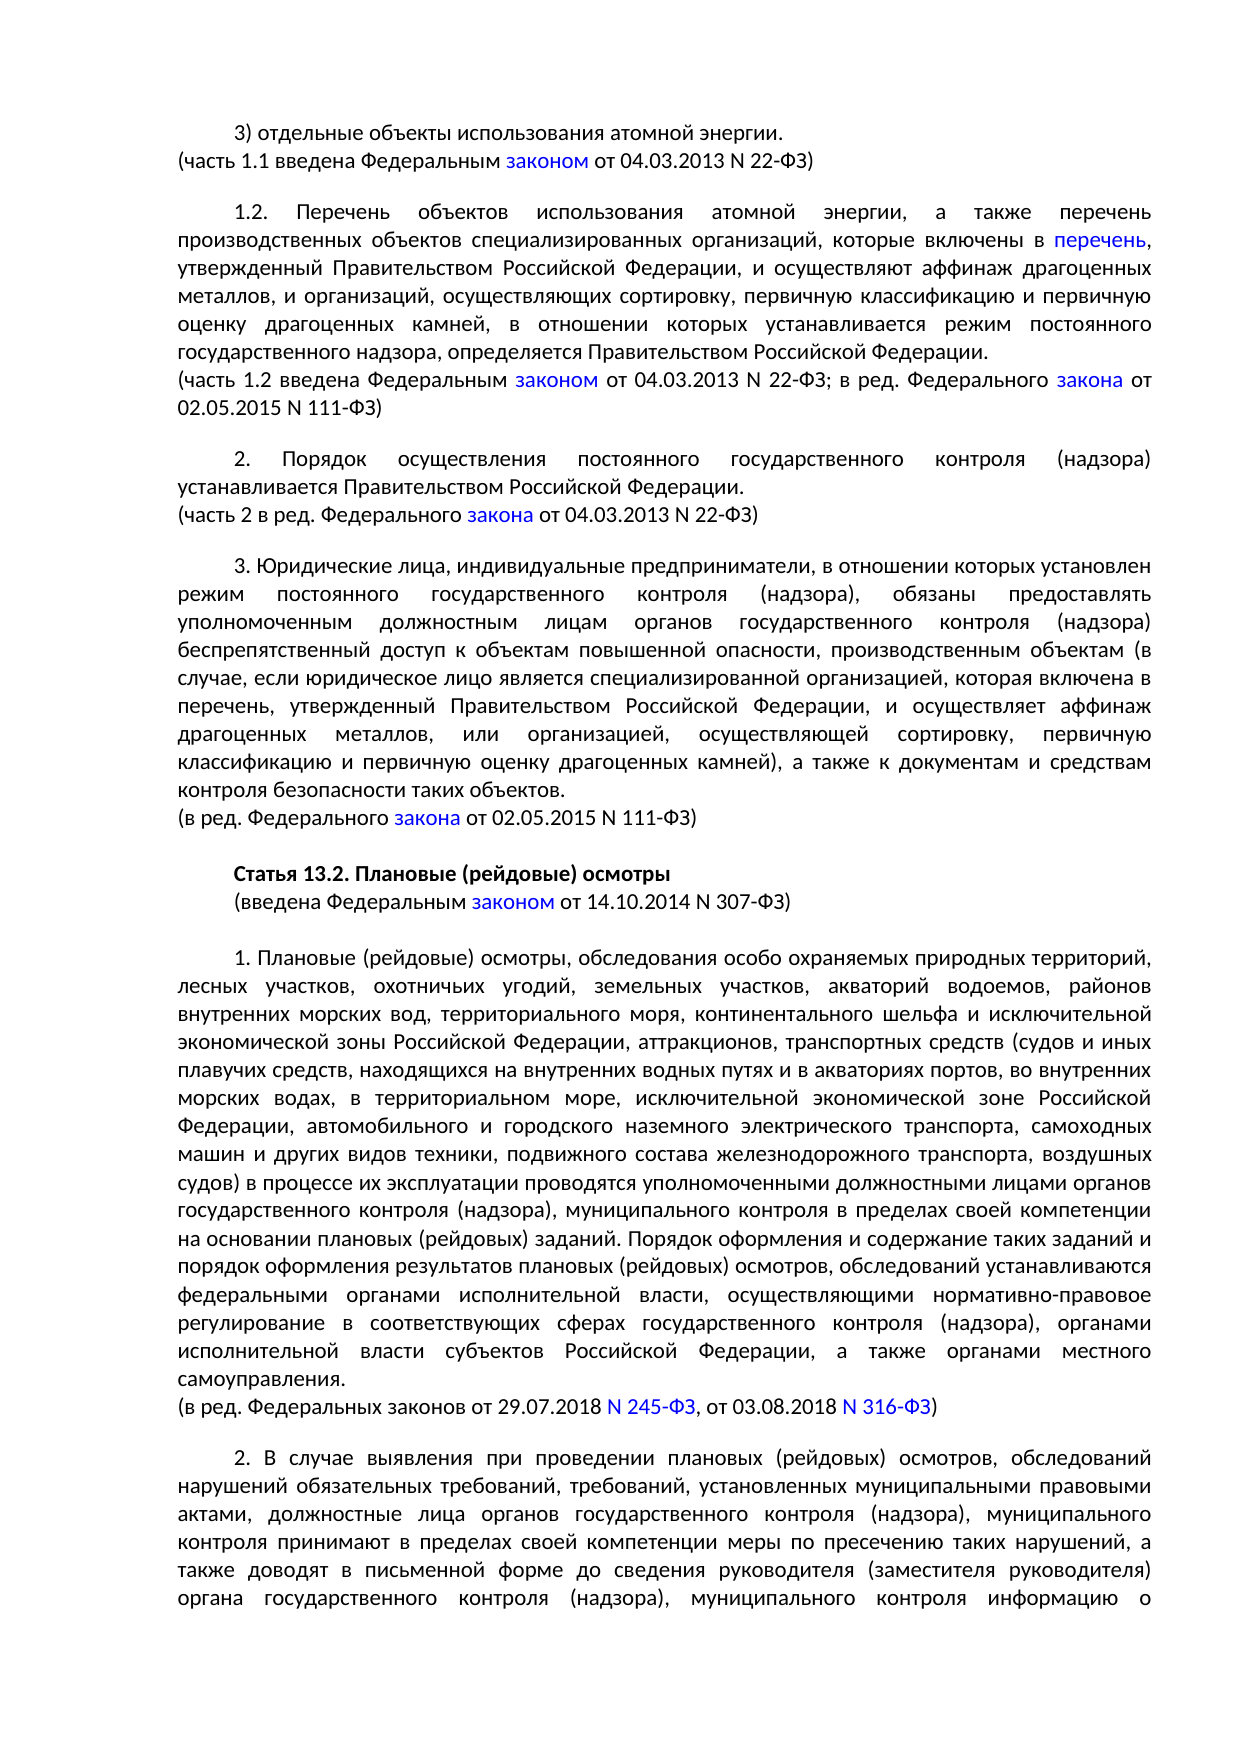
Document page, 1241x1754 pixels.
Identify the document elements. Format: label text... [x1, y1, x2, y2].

text (часть 2 в ред. Федерального закона от 04.03.2013 N 22-ФЗ) [177, 500, 1152, 528]
text (часть 1.1 введена Федеральным законом от 04.03.2013 N 22-ФЗ) [177, 146, 1152, 174]
text 1.2. Перечень объектов использования атомной энергии, а также перечень производственных объектов специализированных организаций, которые включены в перечень, утвержденный Правительством Российской Федерации, и осуществляют аффинаж драгоценных металлов, и организаций, осуществляющих сортировку, первичную классификацию и первичную оценку драгоценных камней, в отношении которых устанавливается режим постоянного государственного надзора, определяется Правительством Российской Федерации. [177, 197, 1152, 365]
text (часть 1.2 введена Федеральным законом от 04.03.2013 N 22-ФЗ; в ред. Федерального закона от 02.05.2015 N 111-ФЗ) [177, 365, 1152, 421]
text (введена Федеральным законом от 14.10.2014 N 307-ФЗ) [177, 887, 1152, 915]
text 2. Порядок осуществления постоянного государственного контроля (надзора) устанавливается Правительством Российской Федерации. [177, 444, 1152, 500]
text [177, 1443, 1152, 1611]
text 3. Юридические лица, индивидуальные предприниматели, в отношении которых установлен режим постоянного государственного контроля (надзора), обязаны предоставлять уполномоченным должностным лицам органов государственного контроля (надзора) беспрепятственный доступ к объектам повышенной опасности, производственным объектам (в случае, если юридическое лицо является специализированной организацией, которая включена в перечень, утвержденный Правительством Российской Федерации, и осуществляет аффинаж драгоценных металлов, или организацией, осуществляющей сортировку, первичную классификацию и первичную оценку драгоценных камней), а также к документам и средствам контроля безопасности таких объектов. [177, 551, 1152, 803]
text 1. Плановые (рейдовые) осмотры, обследования особо охраняемых природных территорий, лесных участков, охотничьих угодий, земельных участков, акваторий водоемов, районов внутренних морских вод, территориального моря, континентального шельфа и исключительной экономической зоны Российской Федерации, аттракционов, транспортных средств (судов и иных плавучих средств, находящихся на внутренних водных путях и в акваториях портов, во внутренних морских водах, в территориальном море, исключительной экономической зоне Российской Федерации, автомобильного и городского наземного электрического транспорта, самоходных машин и других видов техники, подвижного состава железнодорожного транспорта, воздушных судов) в процессе их эксплуатации проводятся уполномоченными должностными лицами органов государственного контроля (надзора), муниципального контроля в пределах своей компетенции на основании плановых (рейдовых) заданий. Порядок оформления и содержание таких заданий и порядок оформления результатов плановых (рейдовых) осмотров, обследований устанавливаются федеральными органами исполнительной власти, осуществляющими нормативно-правовое регулирование в соответствующих сферах государственного контроля (надзора), органами исполнительной власти субъектов Российской Федерации, а также органами местного самоуправления. [177, 943, 1152, 1392]
title Статья 13.2. Плановые (рейдовые) осмотры [177, 859, 1152, 887]
text (в ред. Федерального закона от 02.05.2015 N 111-ФЗ) [177, 803, 1152, 831]
text (в ред. Федеральных законов от 29.07.2018 N 245-ФЗ, от 03.08.2018 N 316-ФЗ) [177, 1392, 1152, 1420]
text 3) отдельные объекты использования атомной энергии. [177, 118, 1152, 146]
